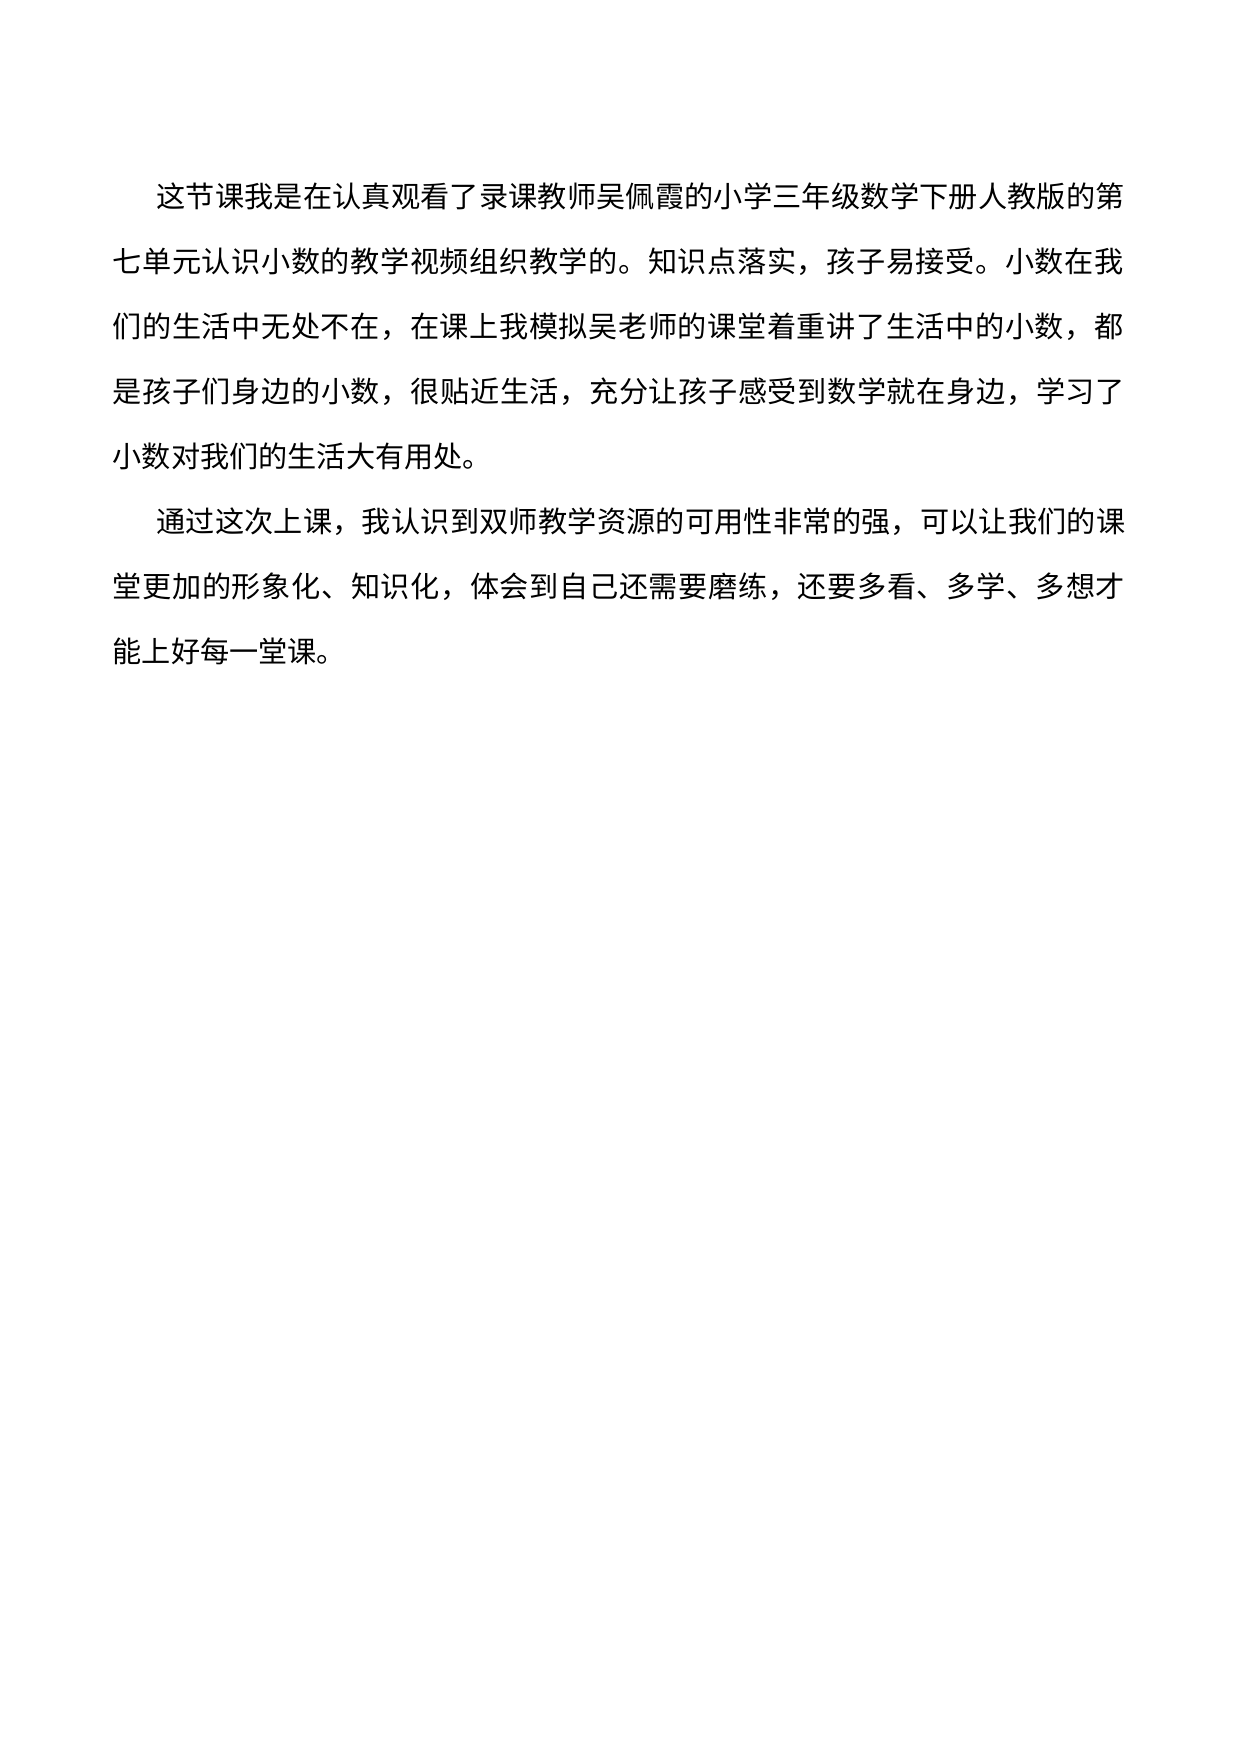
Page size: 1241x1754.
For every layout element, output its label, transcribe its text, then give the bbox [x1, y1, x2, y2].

text 通过这次上课，我认识到双师教学资源的可用性非常的强，可以让我们的课堂更加的形象化、知识化，体会到自己还需要磨练，还要多看、多学、多想才能上好每一堂课。 [112, 487, 1128, 682]
text 这节课我是在认真观看了录课教师吴佩霞的小学三年级数学下册人教版的第七单元认识小数的教学视频组织教学的。知识点落实，孩子易接受。小数在我们的生活中无处不在，在课上我模拟吴老师的课堂着重讲了生活中的小数，都是孩子们身边的小数，很贴近生活，充分让孩子感受到数学就在身边，学习了小数对我们的生活大有用处。 [112, 162, 1128, 487]
